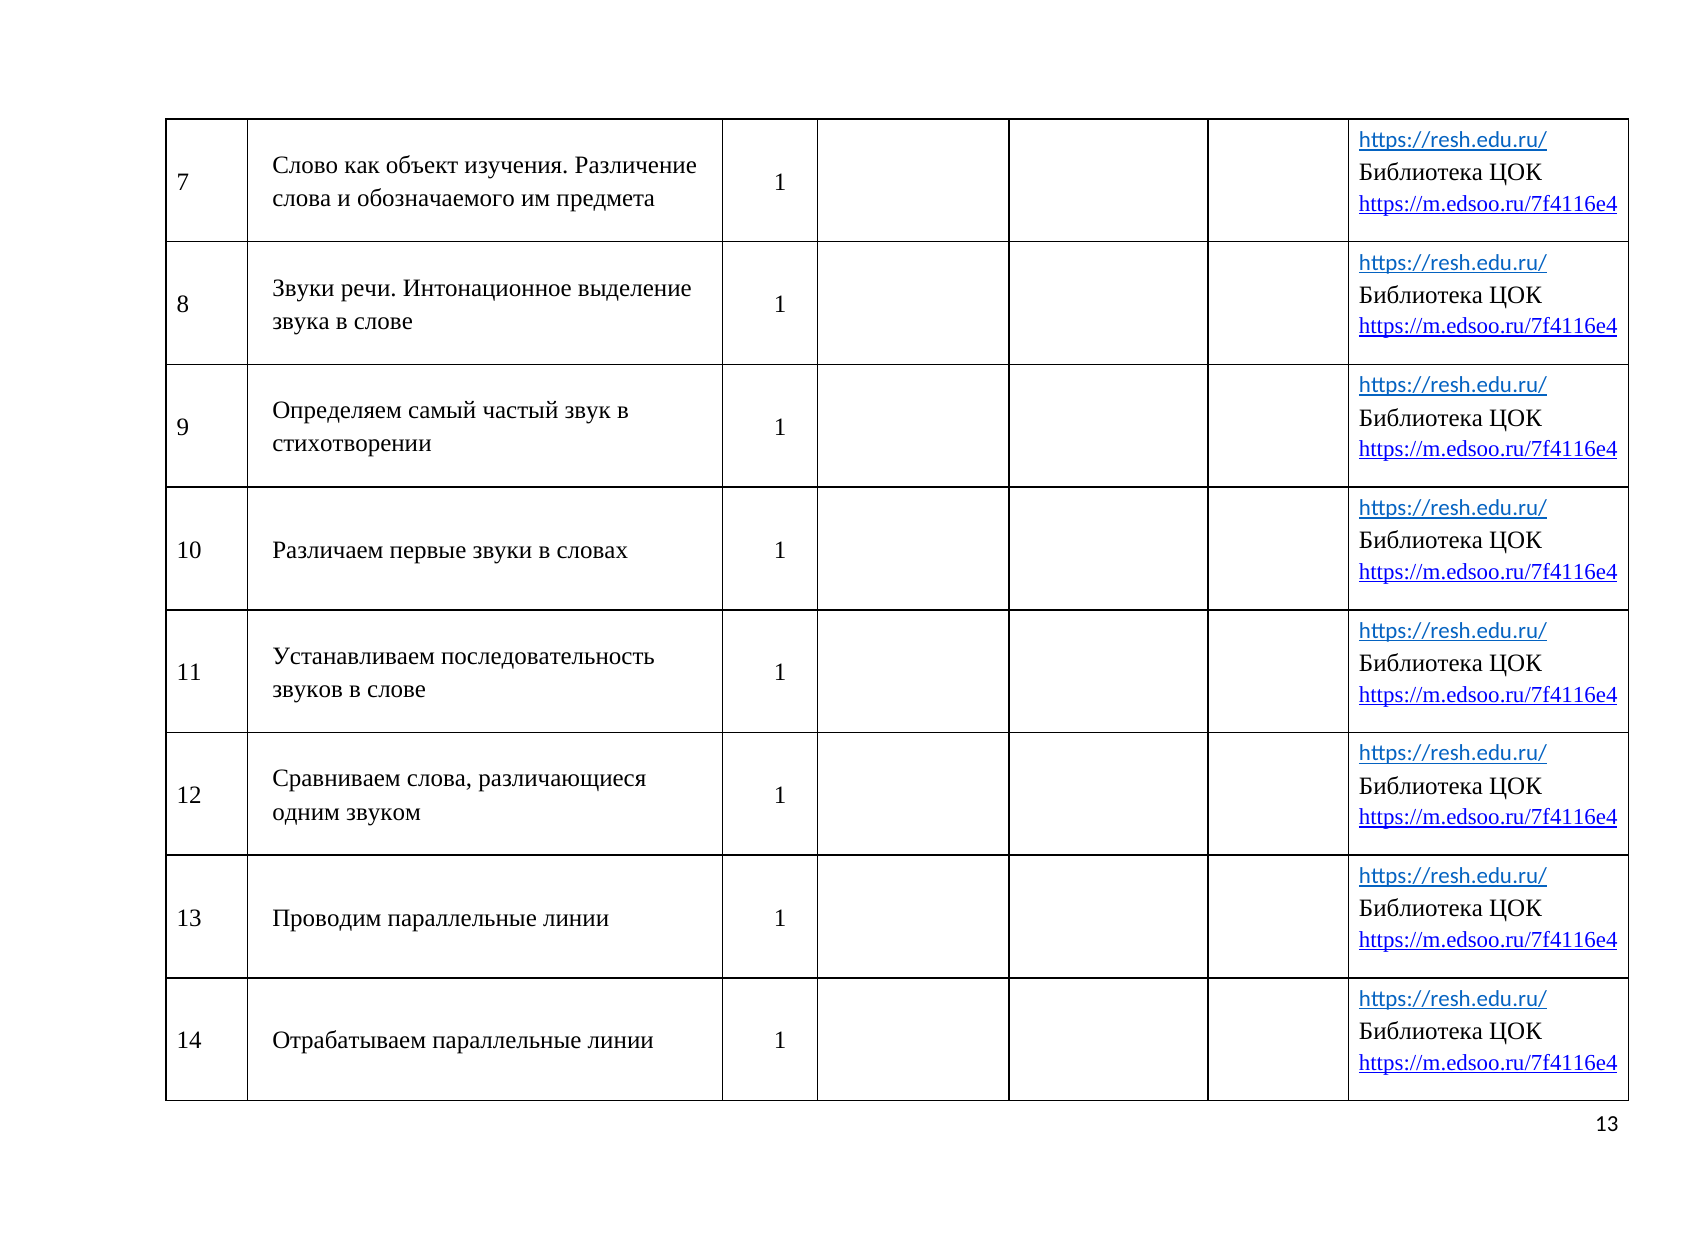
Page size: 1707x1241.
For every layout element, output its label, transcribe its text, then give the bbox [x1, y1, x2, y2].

table_cell 1 [723, 856, 817, 977]
table_cell [818, 733, 1008, 854]
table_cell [1349, 242, 1628, 363]
table_cell 1 [723, 365, 817, 486]
table_cell https://resh.edu.ru/ Библиотека ЦОК https://m.edsoo.ru/7f4116e4 [1349, 733, 1628, 854]
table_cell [1349, 856, 1628, 977]
table_cell 10 [167, 488, 247, 609]
table_cell https://resh.edu.ru/ Библиотека ЦОК https://m.edsoo.ru/7f4116e4 [1349, 488, 1628, 609]
table_cell 1 [723, 979, 817, 1100]
table_cell [818, 611, 1008, 732]
table_cell 1 [723, 611, 817, 732]
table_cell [1349, 120, 1628, 241]
table_cell [1209, 979, 1348, 1100]
table_cell [818, 856, 1008, 977]
table_cell [1010, 979, 1207, 1100]
table_cell 7 [167, 120, 247, 241]
table_cell 14 [167, 979, 247, 1100]
table_cell 8 [167, 242, 247, 363]
table_cell Слово как объект изучения. Различение слова и обозначаемого им предмета [248, 120, 722, 241]
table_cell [1349, 979, 1628, 1100]
table_cell [1010, 365, 1207, 486]
table_cell [1010, 488, 1207, 609]
table_cell Звуки речи. Интонационное выделение звука в слове [248, 242, 722, 363]
table_cell 1 [723, 242, 817, 363]
table_cell [1010, 856, 1207, 977]
table_cell [1209, 120, 1348, 241]
table_cell Проводим параллельные линии [248, 856, 722, 977]
table_cell [1209, 856, 1348, 977]
table_cell Различаем первые звуки в словах [248, 488, 722, 609]
table_cell https://resh.edu.ru/ Библиотека ЦОК https://m.edsoo.ru/7f4116e4 [1349, 365, 1628, 486]
table_cell [818, 365, 1008, 486]
table_cell 9 [167, 365, 247, 486]
table_cell [1209, 242, 1348, 363]
table_cell [818, 120, 1008, 241]
table_cell 1 [723, 120, 817, 241]
table_cell Сравниваем слова, различающиеся одним звуком [248, 733, 722, 854]
table_cell 1 [723, 488, 817, 609]
table_cell 11 [167, 611, 247, 732]
table_cell Устанавливаем последовательность звуков в слове [248, 611, 722, 732]
table_cell [818, 488, 1008, 609]
table_cell [1209, 365, 1348, 486]
table_cell [818, 242, 1008, 363]
table_cell Отрабатываем параллельные линии [248, 979, 722, 1100]
table_cell 12 [167, 733, 247, 854]
table_cell [1010, 733, 1207, 854]
table_cell [818, 979, 1008, 1100]
table_cell [1209, 611, 1348, 732]
table_cell 1 [723, 733, 817, 854]
table_cell Определяем самый частый звук в стихотворении [248, 365, 722, 486]
table_cell [1209, 733, 1348, 854]
table_cell [1010, 242, 1207, 363]
table_cell [1010, 611, 1207, 732]
table_cell [1209, 488, 1348, 609]
table_cell [1010, 120, 1207, 241]
table_cell https://resh.edu.ru/ Библиотека ЦОК https://m.edsoo.ru/7f4116e4 [1349, 611, 1628, 732]
table_cell 13 [167, 856, 247, 977]
